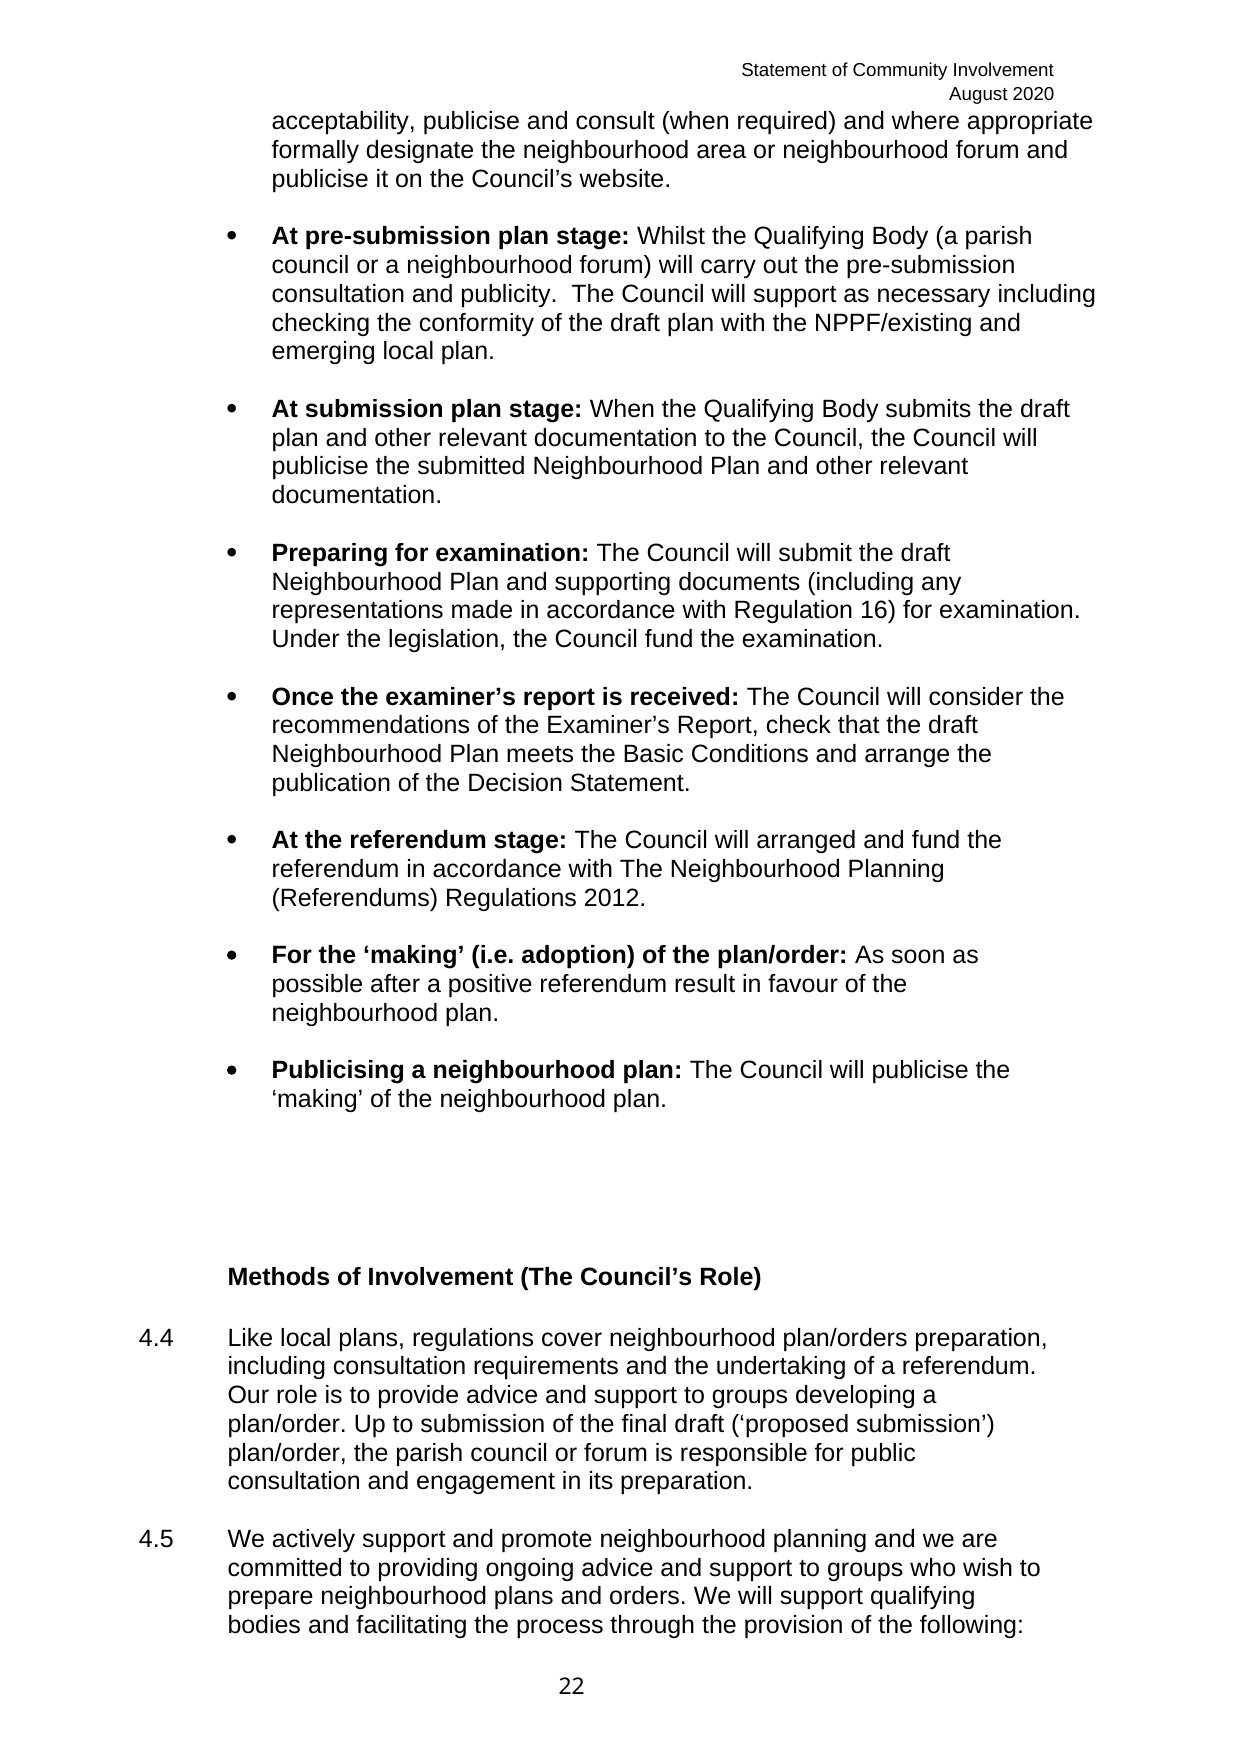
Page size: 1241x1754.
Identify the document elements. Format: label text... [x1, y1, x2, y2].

text Methods of Involvement (The Council’s Role) [191, 1262, 1078, 1291]
list At submission plan stage: When the Qualifying Body submits the draft plan and other relevant documentation to the Council, the Council will publicise the submitted Neighbourhood Plan and other relevant documentation. [227, 394, 1107, 509]
list At pre-submission plan stage: Whilst the Qualifying Body (a parish council or a neighbourhood forum) will carry out the pre-submission consultation and publicity. The Council will support as necessary including checking the conformity of the draft plan with the NPPF/existing and emerging local plan. [227, 221, 1107, 365]
list Preparing for examination: The Council will submit the draft Neighbourhood Plan and supporting documents (including any representations made in accordance with Regulation 16) for examination. Under the legislation, the Council fund the examination. [227, 538, 1107, 653]
list Like local plans, regulations cover neighbourhood plan/orders preparation, including consultation requirements and the undertaking of a referendum. Our role is to provide advice and support to groups developing a plan/order. Up to submission of the final draft (‘proposed submission’) plan/order, the parish council or forum is responsible for public consultation and engagement in its preparation. [139, 1322, 1054, 1495]
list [227, 106, 1107, 192]
list Once the examiner’s report is received: The Council will consider the recommendations of the Examiner’s Report, check that the draft Neighbourhood Plan meets the Basic Conditions and arrange the publication of the Decision Statement. [227, 681, 1107, 797]
list For the ‘making’ (i.e. adoption) of the plan/order: As soon as possible after a positive referendum result in favour of the neighbourhood plan. [227, 940, 1059, 1027]
list We actively support and promote neighbourhood planning and we are committed to providing ongoing advice and support to groups who wish to prepare neighbourhood plans and orders. We will support qualifying bodies and facilitating the process through the provision of the following: [139, 1524, 1054, 1639]
list Publicising a neighbourhood plan: The Council will publicise the ‘making’ of the neighbourhood plan. [227, 1056, 1059, 1113]
list At the referendum stage: The Council will arranged and fund the referendum in accordance with The Neighbourhood Planning (Referendums) Regulations 2012. [227, 825, 1107, 912]
